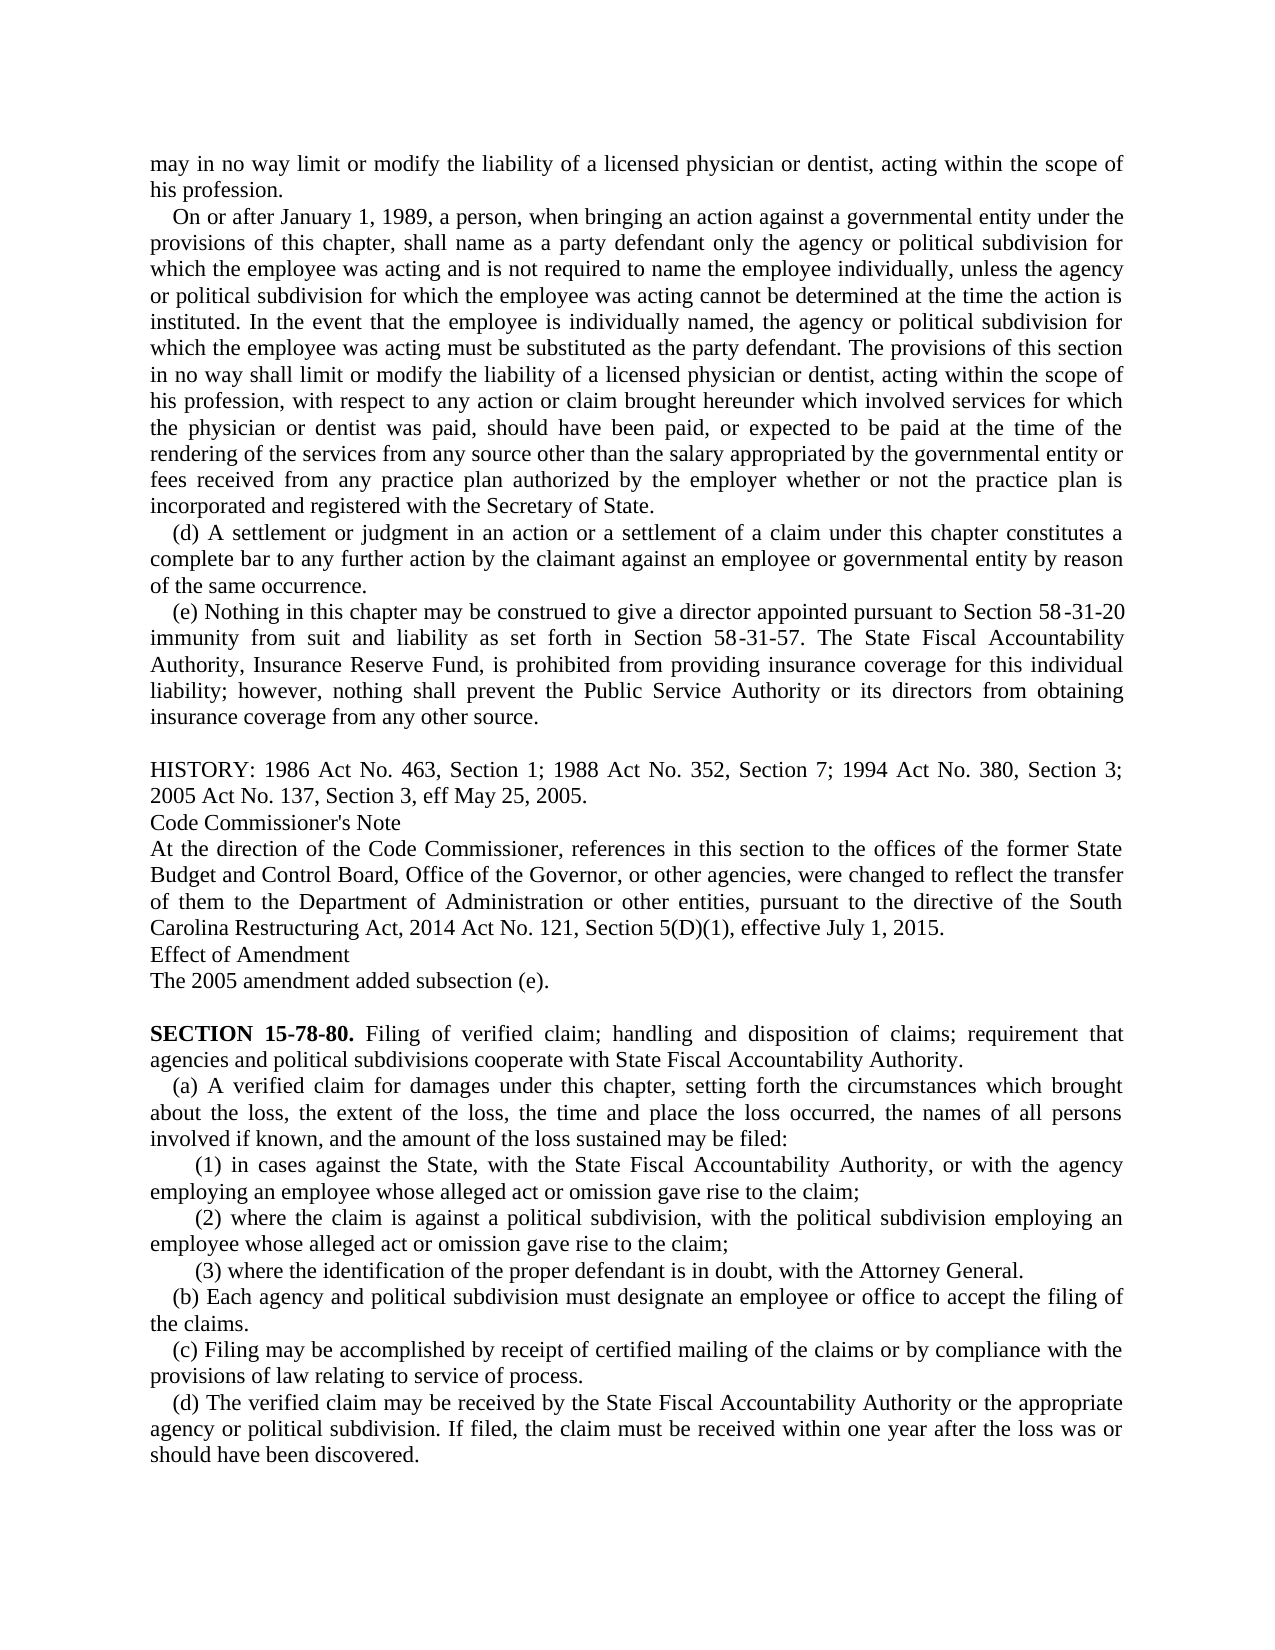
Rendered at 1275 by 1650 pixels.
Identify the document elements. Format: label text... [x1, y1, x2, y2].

text (c) Filing may be accomplished by receipt of certified mailing of the claims or by compliance with the provisions of law relating to service of process. [150, 1336, 1125, 1389]
text On or after January 1, 1989, a person, when bringing an action against a governmental entity under the provisions of this chapter, shall name as a party defendant only the agency or political subdivision for which the employee was acting and is not required to name the employee individually, unless the agency or political subdivision for which the employee was acting cannot be determined at the time the action is instituted. In the event that the employee is individually named, the agency or political subdivision for which the employee was acting must be substituted as the party defendant. The provisions of this section in no way shall limit or modify the liability of a licensed physician or dentist, acting within the scope of his profession, with respect to any action or claim brought hereunder which involved services for which the physician or dentist was paid, should have been paid, or expected to be paid at the time of the rendering of the services from any source other than the salary appropriated by the governmental entity or fees received from any practice plan authorized by the employer whether or not the practice plan is incorporated and registered with the Secretary of State. [150, 203, 1125, 519]
text (3) where the identification of the proper defendant is in doubt, with the Attorney General. [150, 1257, 1125, 1283]
text (a) A verified claim for damages under this chapter, setting forth the circumstances which brought about the loss, the extent of the loss, the time and place the loss occurred, the names of all persons involved if known, and the amount of the loss sustained may be filed: [150, 1072, 1125, 1151]
text Effect of Amendment [150, 941, 1125, 967]
text (1) in cases against the State, with the State Fiscal Accountability Authority, or with the agency employing an employee whose alleged act or omission gave rise to the claim; [150, 1151, 1125, 1204]
text Code Commissioner's Note [150, 809, 1125, 835]
text (2) where the claim is against a political subdivision, with the political subdivision employing an employee whose alleged act or omission gave rise to the claim; [150, 1204, 1125, 1257]
text HISTORY: 1986 Act No. 463, Section 1; 1988 Act No. 352, Section 7; 1994 Act No. 380, Section 3; 2005 Act No. 137, Section 3, eff May 25, 2005. [150, 756, 1125, 809]
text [150, 150, 1125, 203]
text (d) A settlement or judgment in an action or a settlement of a claim under this chapter constitutes a complete bar to any further action by the claimant against an employee or governmental entity by reason of the same occurrence. [150, 519, 1125, 598]
text (b) Each agency and political subdivision must designate an employee or office to accept the filing of the claims. [150, 1283, 1125, 1336]
text At the direction of the Code Commissioner, references in this section to the offices of the former State Budget and Control Board, Office of the Governor, or other agencies, were changed to reflect the transfer of them to the Department of Administration or other entities, pursuant to the directive of the South Carolina Restructuring Act, 2014 Act No. 121, Section 5(D)(1), effective July 1, 2015. [150, 835, 1125, 941]
text The 2005 amendment added subsection (e). [150, 967, 1125, 993]
text SECTION 15-78-80. Filing of verified claim; handling and disposition of claims; requirement that agencies and political subdivisions cooperate with State Fiscal Accountability Authority. [150, 1020, 1125, 1072]
text (e) Nothing in this chapter may be construed to give a director appointed pursuant to Section 58-31-20 immunity from suit and liability as set forth in Section 58-31-57. The State Fiscal Accountability Authority, Insurance Reserve Fund, is prohibited from providing insurance coverage for this individual liability; however, nothing shall prevent the Public Service Authority or its directors from obtaining insurance coverage from any other source. [150, 598, 1125, 730]
text (d) The verified claim may be received by the State Fiscal Accountability Authority or the appropriate agency or political subdivision. If filed, the claim must be received within one year after the loss was or should have been discovered. [150, 1389, 1125, 1468]
